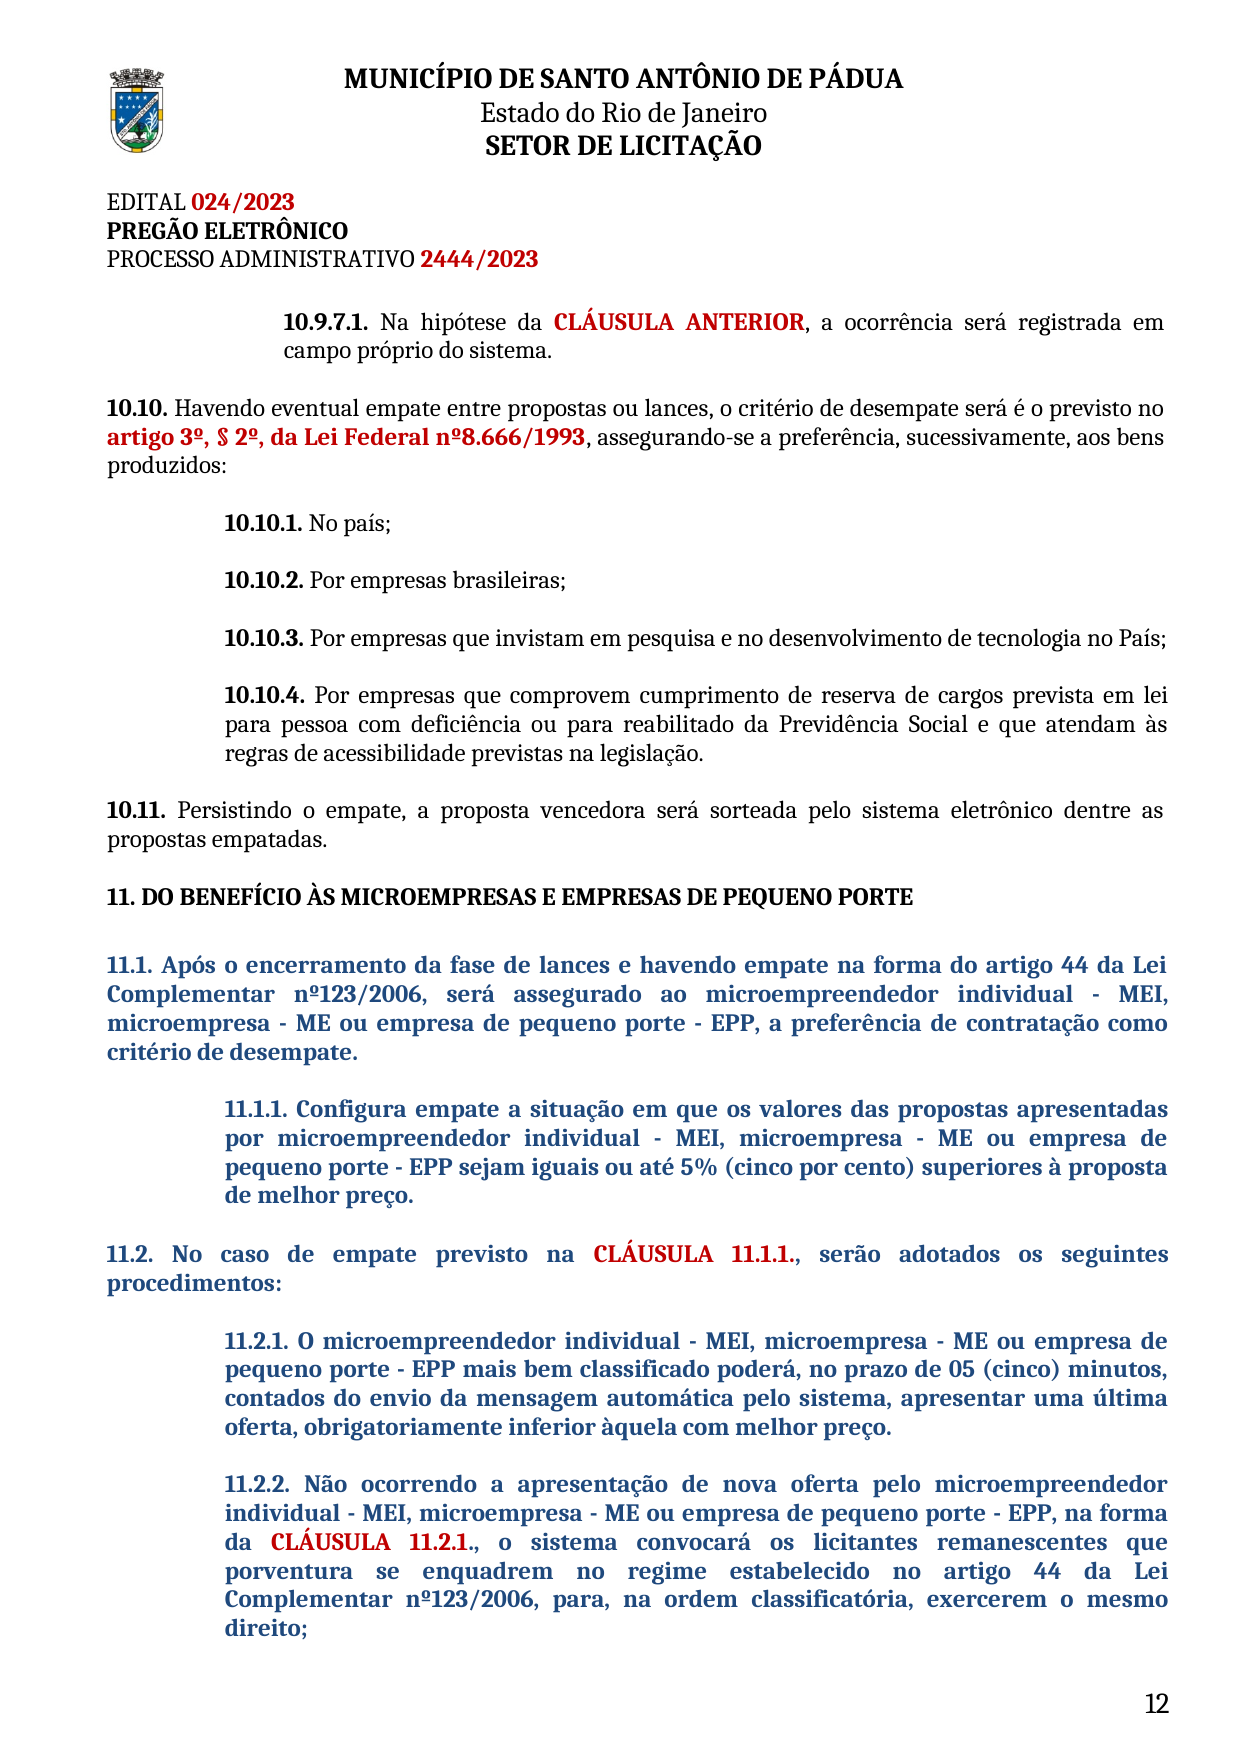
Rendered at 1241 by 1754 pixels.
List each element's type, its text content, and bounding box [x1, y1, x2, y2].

list 10.10.1. No país; [224, 509, 1169, 538]
picture [106, 67, 167, 155]
text 11.1.1. Configura empate a situação em que os valores das propostas apresentadas por microempreendedor individual - MEI, microempresa - ME ou empresa de pequeno porte - EPP sejam iguais ou até 5% (cinco por cento) superiores à proposta de melhor preço. [224, 1095, 1169, 1210]
text 10.10. Havendo eventual empate entre propostas ou lances, o critério de desempate será é o previsto no artigo 3º, § 2º, da Lei Federal nº8.666/1993, assegurando-se a preferência, sucessivamente, aos bens produzidos: [107, 394, 1165, 480]
text 10.11. Persistindo o empate, a proposta vencedora será sorteada pelo sistema eletrônico dentre as propostas empatadas. [107, 796, 1165, 854]
list 10.10.4. Por empresas que comprovem cumprimento de reserva de cargos prevista em lei para pessoa com deficiência ou para reabilitado da Previdência Social e que atendam às regras de acessibilidade previstas na legislação. [224, 681, 1169, 768]
text 11. DO BENEFÍCIO ÀS MICROEMPRESAS E EMPRESAS DE PEQUENO PORTE [107, 883, 1169, 911]
text 10.9.7.1. Na hipótese da CLÁUSULA ANTERIOR, a ocorrência será registrada em campo próprio do sistema. [283, 308, 1165, 365]
list 10.10.2. Por empresas brasileiras; [224, 566, 1169, 595]
text 11.1. Após o encerramento da fase de lances e havendo empate na forma do artigo 44 da Lei Complementar nº123/2006, será assegurado ao microempreendedor individual - MEI, microempresa - ME ou empresa de pequeno porte - EPP, a preferência de contratação como critério de desempate. [107, 951, 1169, 1066]
text 11.2. No caso de empate previsto na CLÁUSULA 11.1.1., serão adotados os seguintes procedimentos: [106, 1210, 1169, 1298]
text 11.2.2. Não ocorrendo a apresentação de nova oferta pelo microempreendedor individual - MEI, microempresa - ME ou empresa de pequeno porte - EPP, na forma da CLÁUSULA 11.2.1., o sistema convocará os licitantes remanescentes que porventura se enquadrem no regime estabelecido no artigo 44 da Lei Complementar nº123/2006, para, na ordem classificatória, exercerem o mesmo direito; [224, 1470, 1169, 1643]
list 10.10.3. Por empresas que invistam em pesquisa e no desenvolvimento de tecnologia no País; [224, 624, 1169, 653]
text 11.2.1. O microempreendedor individual - MEI, microempresa - ME ou empresa de pequeno porte - EPP mais bem classificado poderá, no prazo de 05 (cinco) minutos, contados do envio da mensagem automática pelo sistema, apresentar uma última oferta, obrigatoriamente inferior àquela com melhor preço. [224, 1327, 1169, 1442]
